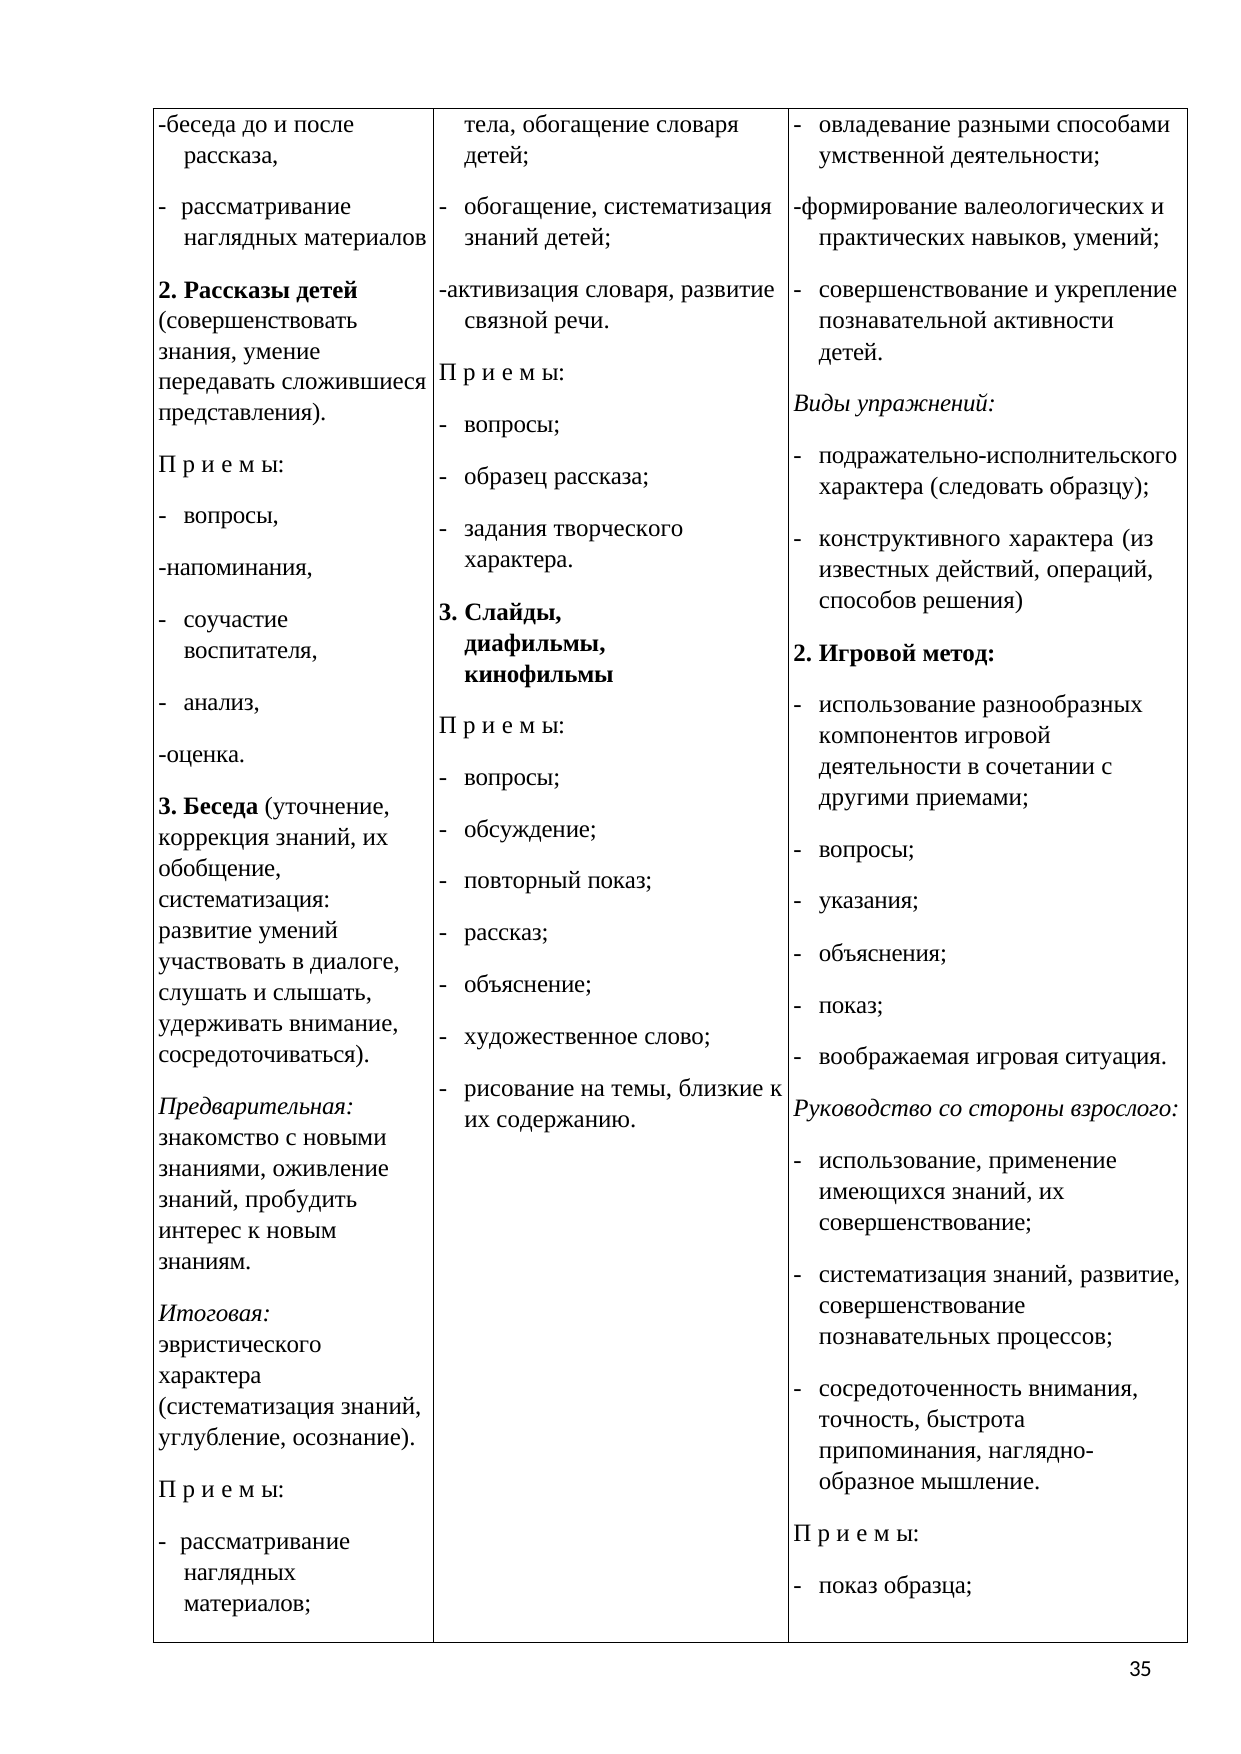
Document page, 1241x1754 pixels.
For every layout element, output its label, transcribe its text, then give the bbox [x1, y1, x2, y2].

table_header тела, обогащение словаря детей; обогащение, систематизация знаний детей; -активизация словаря, развитие связной речи. П р и е м ы: вопросы; образец рассказа; задания творческого характера. Слайды, диафильмы, кинофильмы П р и е м ы: вопросы; обсуждение; повторный показ; рассказ; объяснение; художественное слово; рисование на темы, близкие к их содержанию. [434, 109, 788, 1642]
table_header овладевание разными способами умственной деятельности; -формирование валеологических и практических навыков, умений; совершенствование и укрепление познавательной активности детей. Виды упражнений: подражательно-исполнительского характера (следовать образцу); конструктивного характера (из известных действий, операций, способов решения) Игровой метод: использование разнообразных компонентов игровой деятельности в сочетании с другими приемами; вопросы; указания; объяснения; показ; воображаемая игровая ситуация. Руководство со стороны взрослого: использование, применение имеющихся знаний, их совершенствование; систематизация знаний, развитие, совершенствование познавательных процессов; сосредоточенность внимания, точность, быстрота припоминания, наглядно- образное мышление. П р и е м ы: показ образца; [789, 109, 1187, 1642]
table_header -беседа до и после рассказа, - рассматривание наглядных материалов Рассказы детей (совершенствовать знания, умение передавать сложившиеся представления). П р и е м ы: вопросы, -напоминания, соучастие воспитателя, анализ, -оценка. 3. Беседа (уточнение, коррекция знаний, их обобщение, систематизация: развитие умений участвовать в диалоге, слушать и слышать, удерживать внимание, сосредоточиваться). Предварительная: знакомство с новыми знаниями, оживление знаний, пробудить интерес к новым знаниям. Итоговая: эвристического характера (систематизация знаний, углубление, осознание). П р и е м ы: - рассматривание наглядных материалов; [154, 109, 433, 1642]
